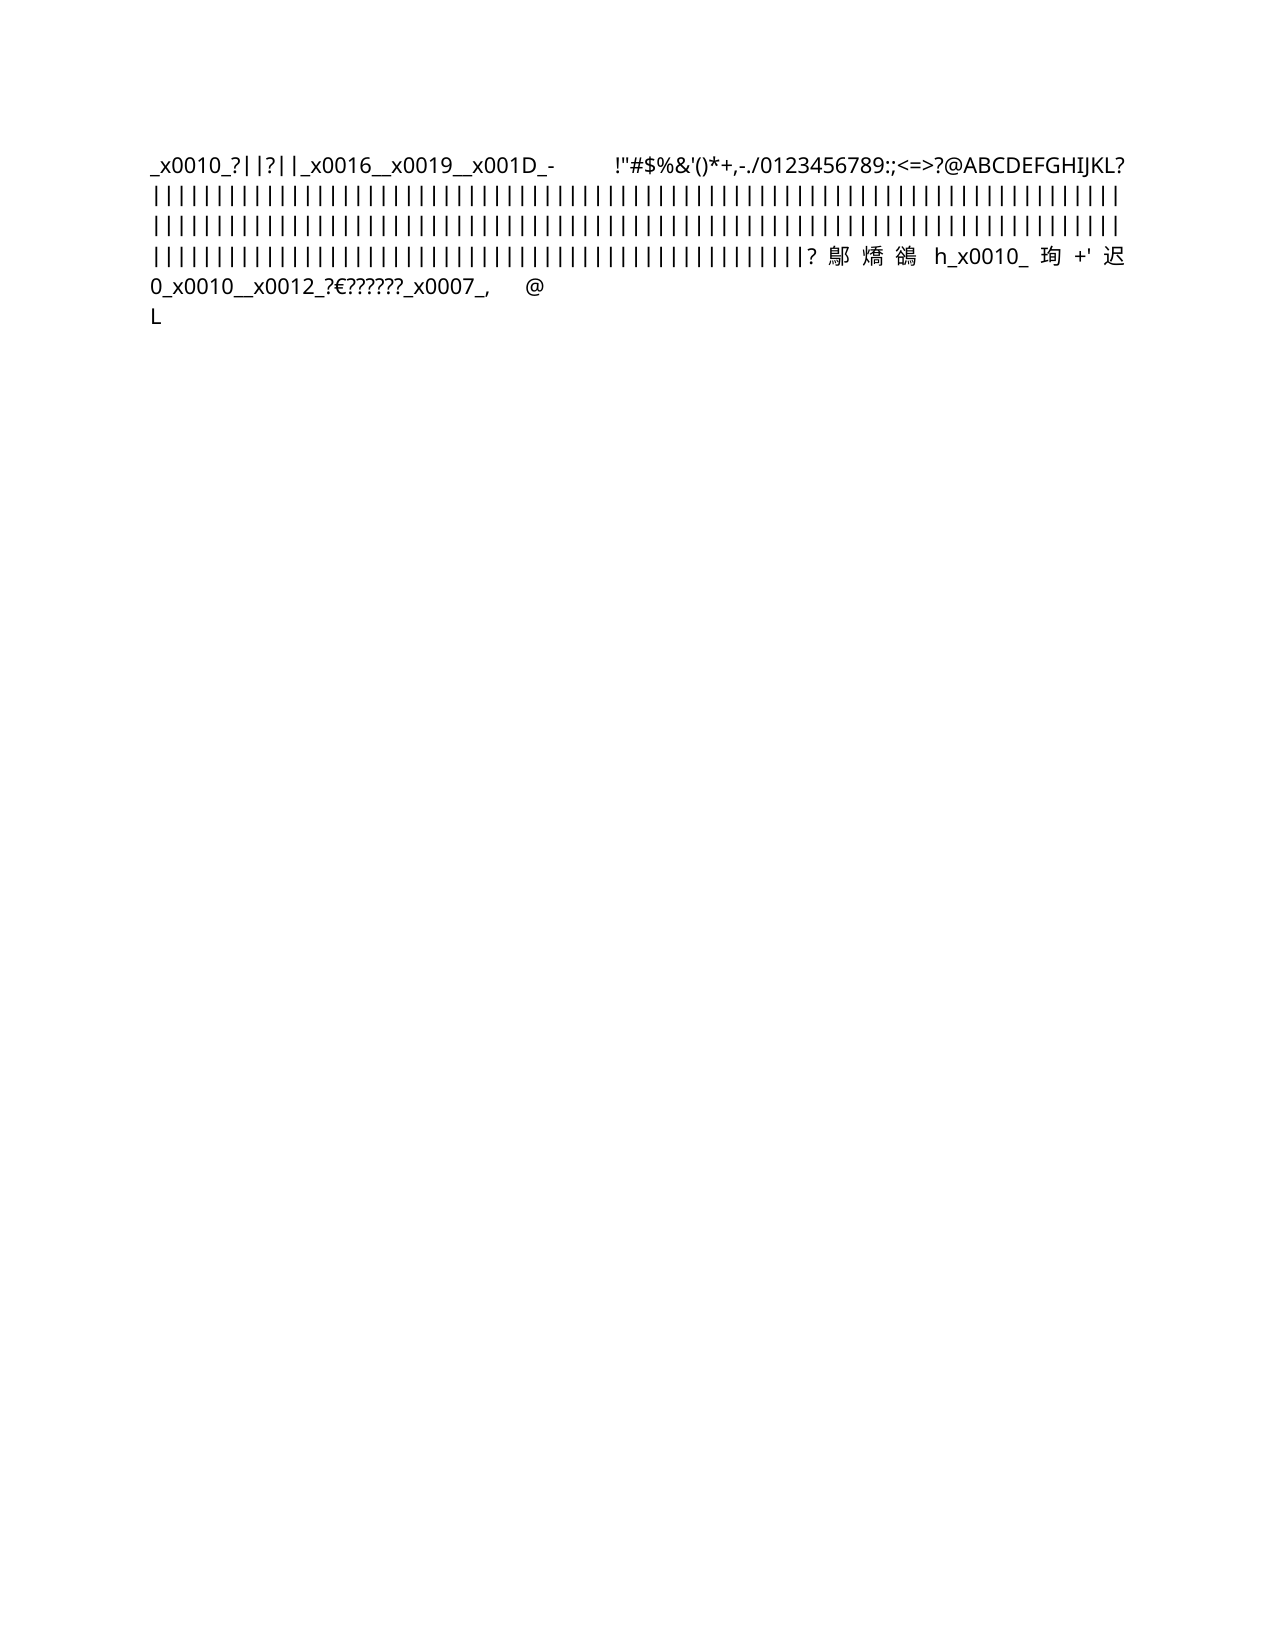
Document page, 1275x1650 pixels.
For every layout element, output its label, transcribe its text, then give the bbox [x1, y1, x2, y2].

text _x0010_??_x0016__x0019__x001D_- !"#$%&'()*+,-./0123456789:;<=>?@ABCDEFGHIJKL??鄥燆鵒h_x0010_珣+'迟0_x0010__x0012_?€??????_x0007_, @ [150, 150, 1125, 301]
text LX [150, 301, 1125, 331]
